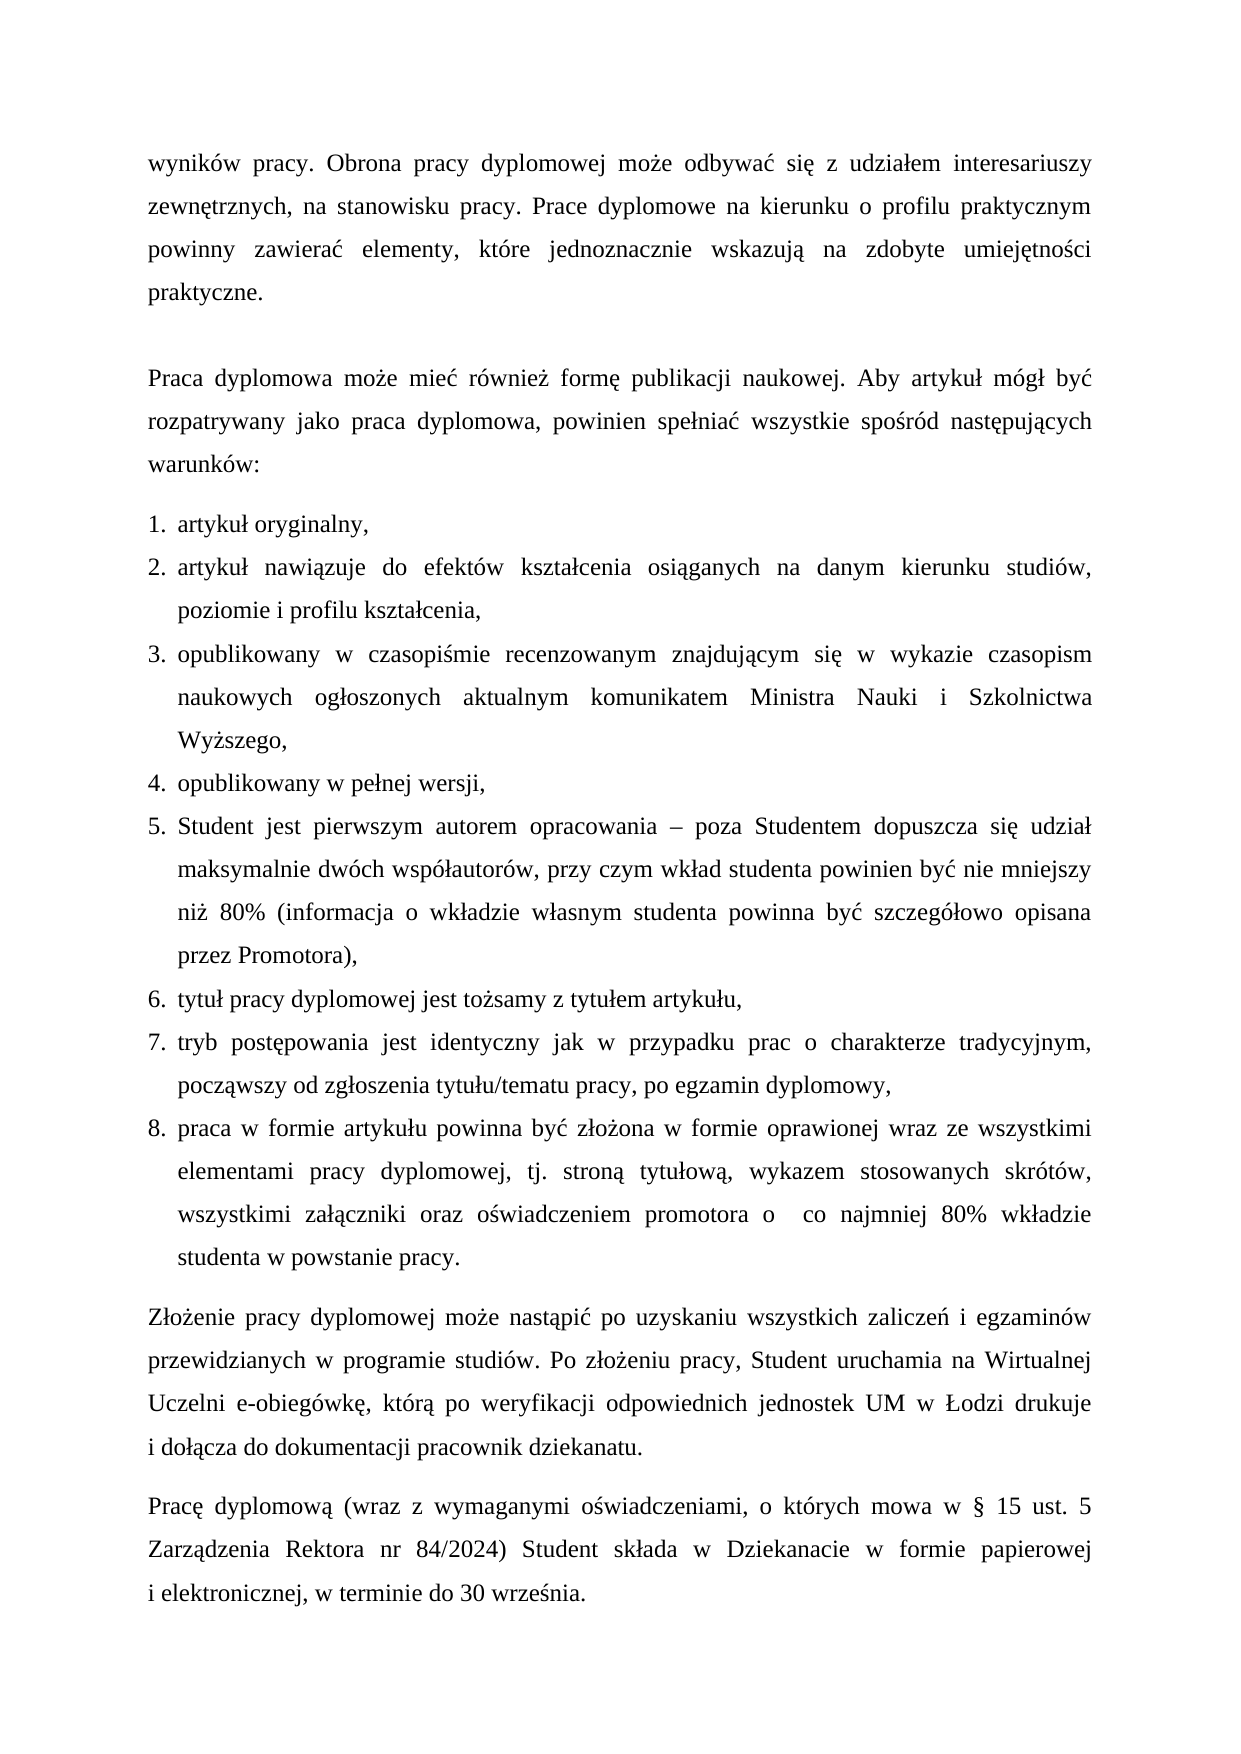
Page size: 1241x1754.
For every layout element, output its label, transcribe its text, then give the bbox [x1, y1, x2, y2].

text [148, 148, 1093, 306]
list opublikowany w pełnej wersji, [148, 768, 1093, 797]
text Praca dyplomowa może mieć również formę publikacji naukowej. Aby artykuł mógł być rozpatrywany jako praca dyplomowa, powinien spełniać wszystkie spośród następujących warunków: [148, 363, 1093, 478]
list tytuł pracy dyplomowej jest tożsamy z tytułem artykułu, [148, 984, 1093, 1012]
text Złożenie pracy dyplomowej może nastąpić po uzyskaniu wszystkich zaliczeń i egzaminów przewidzianych w programie studiów. Po złożeniu pracy, Student uruchamia na Wirtualnej Uczelni e-obiegówkę, którą po weryfikacji odpowiednich jednostek UM w Łodzi drukuje i dołącza do dokumentacji pracownik dziekanatu. [148, 1302, 1093, 1460]
list opublikowany w czasopiśmie recenzowanym znajdującym się w wykazie czasopism naukowych ogłoszonych aktualnym komunikatem Ministra Nauki i Szkolnictwa Wyższego, [148, 639, 1093, 754]
list tryb postępowania jest identyczny jak w przypadku prac o charakterze tradycyjnym, począwszy od zgłoszenia tytułu/tematu pracy, po egzamin dyplomowy, [148, 1027, 1093, 1099]
list artykuł nawiązuje do efektów kształcenia osiąganych na danym kierunku studiów, poziomie i profilu kształcenia, [148, 552, 1093, 624]
list artykuł oryginalny, [148, 509, 1093, 538]
list Student jest pierwszym autorem opracowania – poza Studentem dopuszcza się udział maksymalnie dwóch współautorów, przy czym wkład studenta powinien być nie mniejszy niż 80% (informacja o wkładzie własnym studenta powinna być szczegółowo opisana przez Promotora), [148, 811, 1093, 969]
text Pracę dyplomową (wraz z wymaganymi oświadczeniami, o których mowa w § 15 ust. 5 Zarządzenia Rektora nr 84/2024) Student składa w Dziekanacie w formie papierowej i elektronicznej, w terminie do 30 września. [148, 1491, 1093, 1606]
list praca w formie artykułu powinna być złożona w formie oprawionej wraz ze wszystkimi elementami pracy dyplomowej, tj. stroną tytułową, wykazem stosowanych skrótów, wszystkimi załączniki oraz oświadczeniem promotora o co najmniej 80% wkładzie studenta w powstanie pracy. [148, 1113, 1093, 1271]
